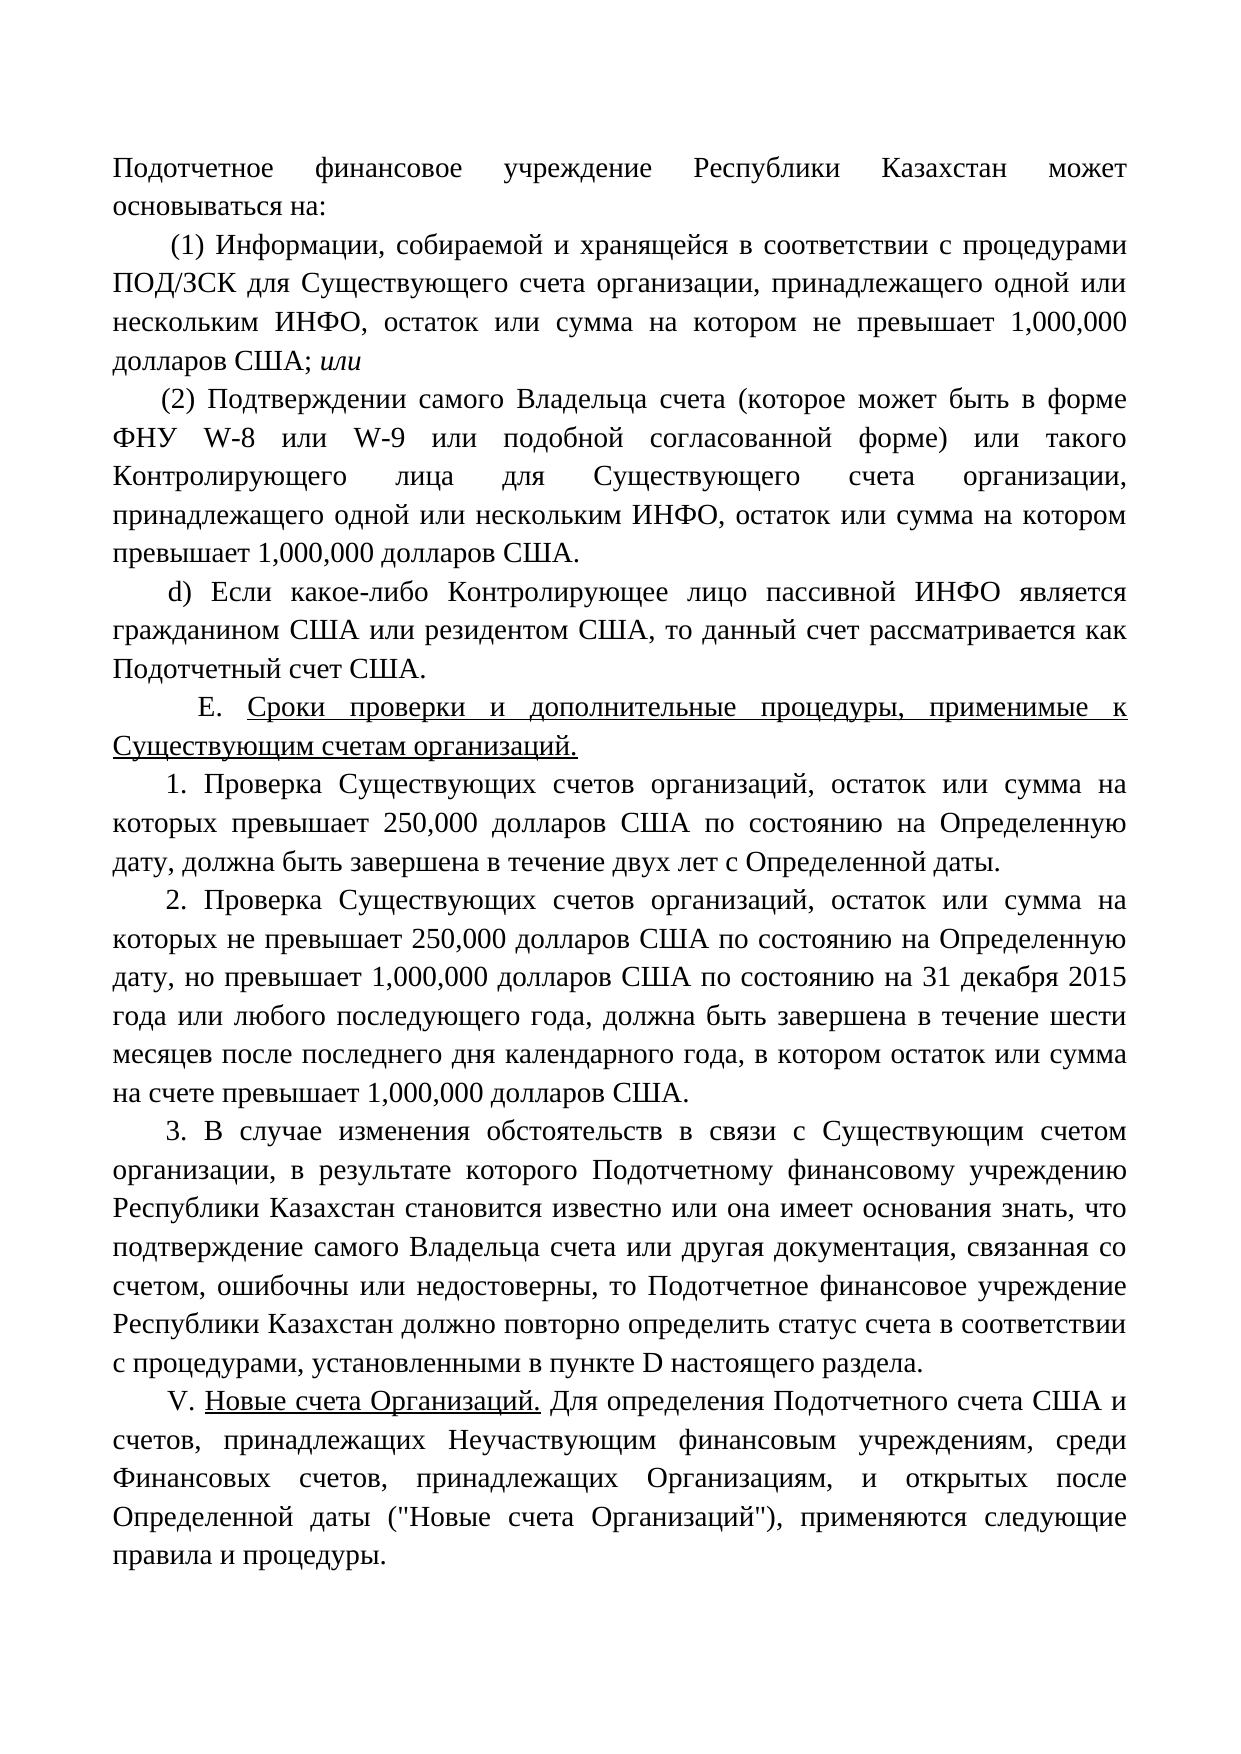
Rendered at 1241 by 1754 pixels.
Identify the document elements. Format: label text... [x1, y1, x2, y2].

text V. Новые счета Организаций. Для определения Подотчетного счета США и счетов, принадлежащих Неучаствующим финансовым учреждениям, среди Финансовых счетов, принадлежащих Организациям, и открытых после Определенной даты ("Новые счета Организаций"), применяются следующие правила и процедуры. [112, 1383, 1128, 1571]
text d) Если какое-либо Контролирующее лицо пассивной ИНФО является гражданином США или резидентом США, то данный счет рассматривается как Подотчетный счет США. [112, 574, 1128, 684]
text 1. Проверка Существующих счетов организаций, остаток или сумма на которых превышает 250,000 долларов США по состоянию на Определенную дату, должна быть завершена в течение двух лет с Определенной даты. [112, 767, 1128, 877]
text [112, 150, 1128, 222]
text (1) Информации, собираемой и хранящейся в соответствии с процедурами ПОД/ЗСК для Существующего счета организации, принадлежащего одной или нескольким ИНФО, остаток или сумма на котором не превышает 1,000,000 долларов США; или [112, 227, 1128, 376]
text E. Сроки проверки и дополнительные процедуры, применимые к Существующим счетам организаций. [112, 689, 1128, 762]
text 2. Проверка Существующих счетов организаций, остаток или сумма на которых не превышает 250,000 долларов США по состоянию на Определенную дату, но превышает 1,000,000 долларов США по состоянию на 31 декабря 2015 года или любого последующего года, должна быть завершена в течение шести месяцев после последнего дня календарного года, в котором остаток или сумма на счете превышает 1,000,000 долларов США. [112, 882, 1128, 1108]
text (2) Подтверждении самого Владельца счета (которое может быть в форме ФНУ W-8 или W-9 или подобной согласованной форме) или такого Контролирующего лица для Существующего счета организации, принадлежащего одной или нескольким ИНФО, остаток или сумма на котором превышает 1,000,000 долларов США. [112, 381, 1128, 569]
text 3. В случае изменения обстоятельств в связи с Существующим счетом организации, в результате которого Подотчетному финансовому учреждению Республики Казахстан становится известно или она имеет основания знать, что подтверждение самого Владельца счета или другая документация, связанная со счетом, ошибочны или недостоверны, то Подотчетное финансовое учреждение Республики Казахстан должно повторно определить статус счета в соответствии с процедурами, установленными в пункте D настоящего раздела. [112, 1113, 1128, 1378]
